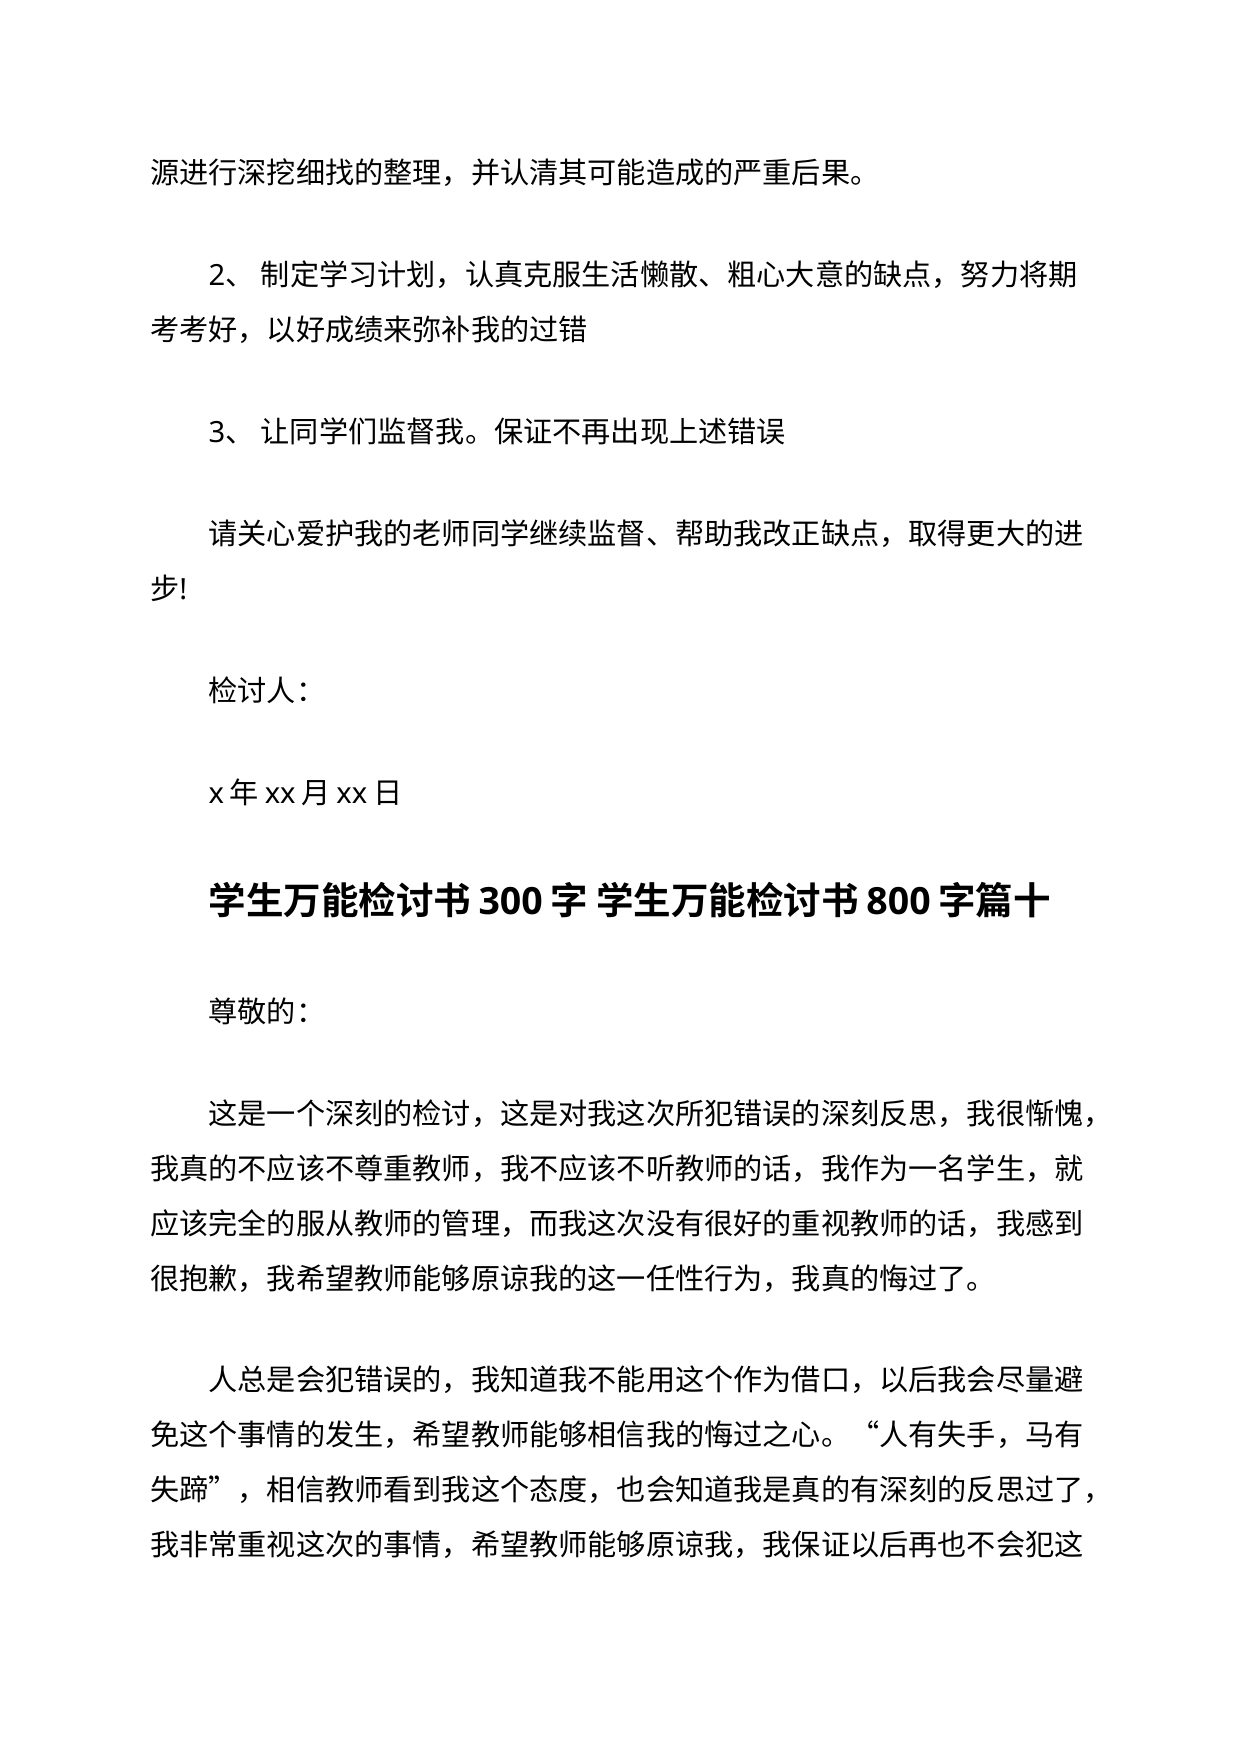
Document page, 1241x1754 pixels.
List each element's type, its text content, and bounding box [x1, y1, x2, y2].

text 3、 让同学们监督我。保证不再出现上述错误 [150, 408, 1090, 451]
text 请关心爱护我的老师同学继续监督、帮助我改正缺点，取得更大的进步! [150, 511, 1090, 608]
text 学生万能检讨书300字 学生万能检讨书800字篇十 [150, 871, 1090, 926]
text x年xx月xx日 [150, 769, 1090, 812]
text 检讨人： [150, 667, 1090, 710]
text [150, 150, 1090, 192]
text 这是一个深刻的检讨，这是对我这次所犯错误的深刻反思，我很惭愧，我真的不应该不尊重教师，我不应该不听教师的话，我作为一名学生，就应该完全的服从教师的管理，而我这次没有很好的重视教师的话，我感到很抱歉，我希望教师能够原谅我的这一任性行为，我真的悔过了。 [150, 1091, 1090, 1297]
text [150, 1357, 1090, 1564]
text 尊敬的： [150, 989, 1090, 1031]
text 2、 制定学习计划，认真克服生活懒散、粗心大意的缺点，努力将期考考好，以好成绩来弥补我的过错 [150, 252, 1090, 349]
